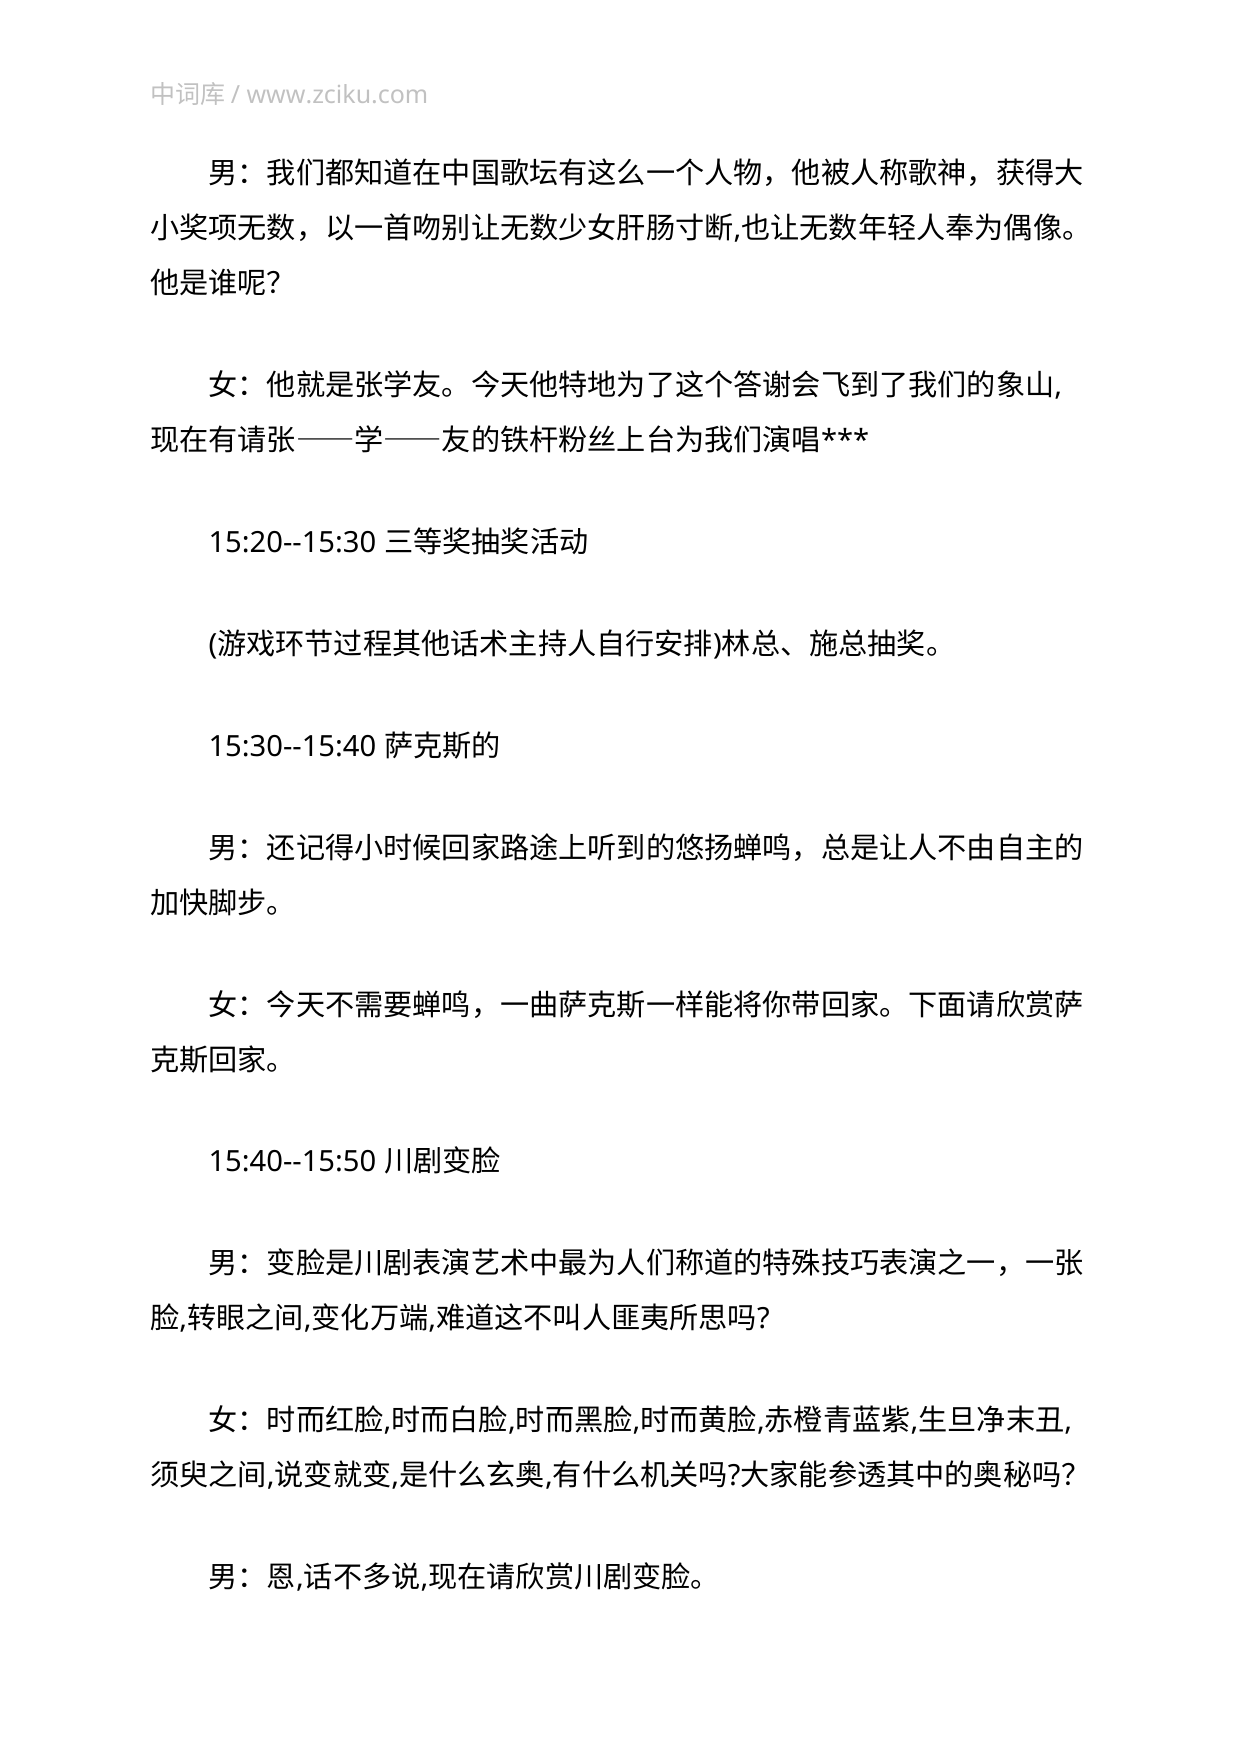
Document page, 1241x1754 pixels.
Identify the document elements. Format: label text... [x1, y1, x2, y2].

text 女：今天不需要蝉鸣，一曲萨克斯一样能将你带回家。下面请欣赏萨克斯回家。 [150, 981, 1090, 1078]
text 15:40--15:50 川剧变脸 [150, 1138, 1090, 1180]
text 女：他就是张学友。今天他特地为了这个答谢会飞到了我们的象山,现在有请张——学——友的铁杆粉丝上台为我们演唱*** [150, 362, 1090, 459]
text (游戏环节过程其他话术主持人自行安排)林总、施总抽奖。 [150, 621, 1090, 663]
text 女：时而红脸,时而白脸,时而黑脸,时而黄脸,赤橙青蓝紫,生旦净末丑,须臾之间,说变就变,是什么玄奥,有什么机关吗?大家能参透其中的奥秘吗？ [150, 1397, 1090, 1494]
text 男：我们都知道在中国歌坛有这么一个人物，他被人称歌神，获得大小奖项无数，以一首吻别让无数少女肝肠寸断,也让无数年轻人奉为偶像。他是谁呢？ [150, 150, 1090, 302]
text 男：恩,话不多说,现在请欣赏川剧变脸。 [150, 1554, 1090, 1596]
text 男：变脸是川剧表演艺术中最为人们称道的特殊技巧表演之一，一张脸,转眼之间,变化万端,难道这不叫人匪夷所思吗? [150, 1240, 1090, 1337]
text 15:20--15:30 三等奖抽奖活动 [150, 519, 1090, 561]
text 男：还记得小时候回家路途上听到的悠扬蝉鸣，总是让人不由自主的加快脚步。 [150, 824, 1090, 922]
text 15:30--15:40 萨克斯的 [150, 723, 1090, 765]
